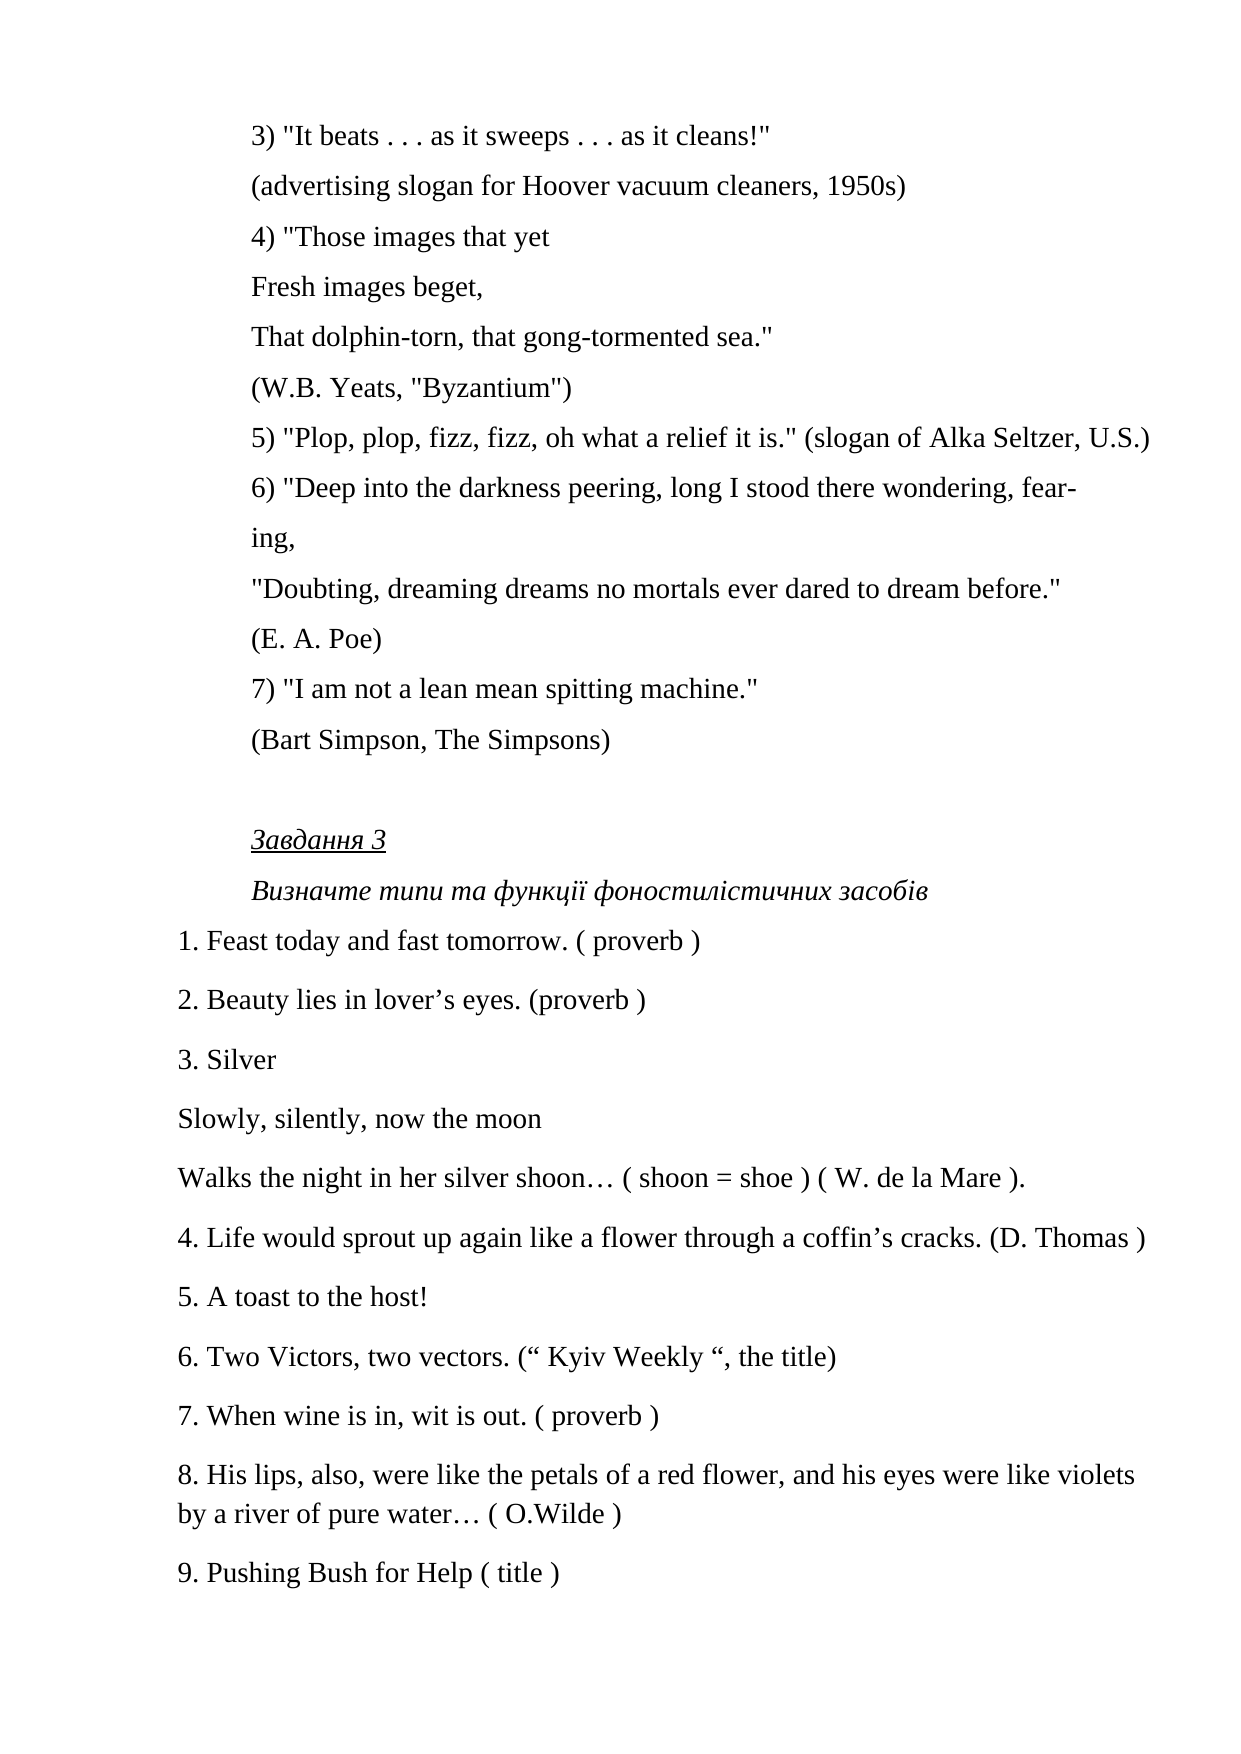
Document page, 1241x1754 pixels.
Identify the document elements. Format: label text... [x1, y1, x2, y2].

text Fresh images beget, [177, 269, 1152, 303]
text 5. A toast to the host! [177, 1279, 1152, 1313]
text "Doubting, dreaming dreams no mortals ever dared to dream before." [177, 571, 1152, 604]
text (advertising slogan for Hoover vacuum cleaners, 1950s) [177, 168, 1152, 202]
text 8. His lips, also, were like the petals of a red flower, and his eyes were like violets by a river of pure water… ( O.Wilde ) [177, 1457, 1152, 1529]
text (Bart Simpson, The Simpsons) [177, 722, 1152, 755]
text ing, [177, 521, 1152, 554]
text Slowly, silently, now the moon [177, 1101, 1152, 1135]
text 4) "Those images that yet [177, 219, 1152, 252]
text 7. When wine is in, wit is out. ( proverb ) [177, 1398, 1152, 1432]
text 6. Two Victors, two vectors. (“ Kyiv Weekly “, the title) [177, 1339, 1152, 1372]
text (E. A. Poe) [177, 621, 1152, 655]
text 9. Pushing Bush for Help ( title ) [177, 1555, 1152, 1589]
text Визначте типи та функції фоностилістичних засобів [177, 873, 1152, 906]
text Завдання 3 [177, 822, 1152, 856]
text 6) "Deep into the darkness peering, long I stood there wondering, fear- [177, 470, 1152, 504]
text Walks the night in her silver shoon… ( shoon = shoe ) ( W. de la Mare ). [177, 1161, 1152, 1194]
text That dolphin-torn, that gong-tormented sea." [177, 319, 1152, 353]
text 4. Life would sprout up again like a flower through a coffin’s cracks. (D. Thomas ) [177, 1220, 1152, 1253]
text 1. Feast today and fast tomorrow. ( proverb ) [177, 923, 1152, 957]
text 5) "Plop, plop, fizz, fizz, oh what a relief it is." (slogan of Alka Seltzer, U.S.) [177, 420, 1152, 453]
text 3) "It beats . . . as it sweeps . . . as it cleans!" [177, 118, 1152, 152]
text 7) "I am not a lean mean spitting machine." [177, 672, 1152, 705]
text 2. Beauty lies in lover’s eyes. (proverb ) [177, 982, 1152, 1016]
text 3. Silver [177, 1042, 1152, 1075]
text (W.B. Yeats, "Byzantium") [177, 370, 1152, 403]
